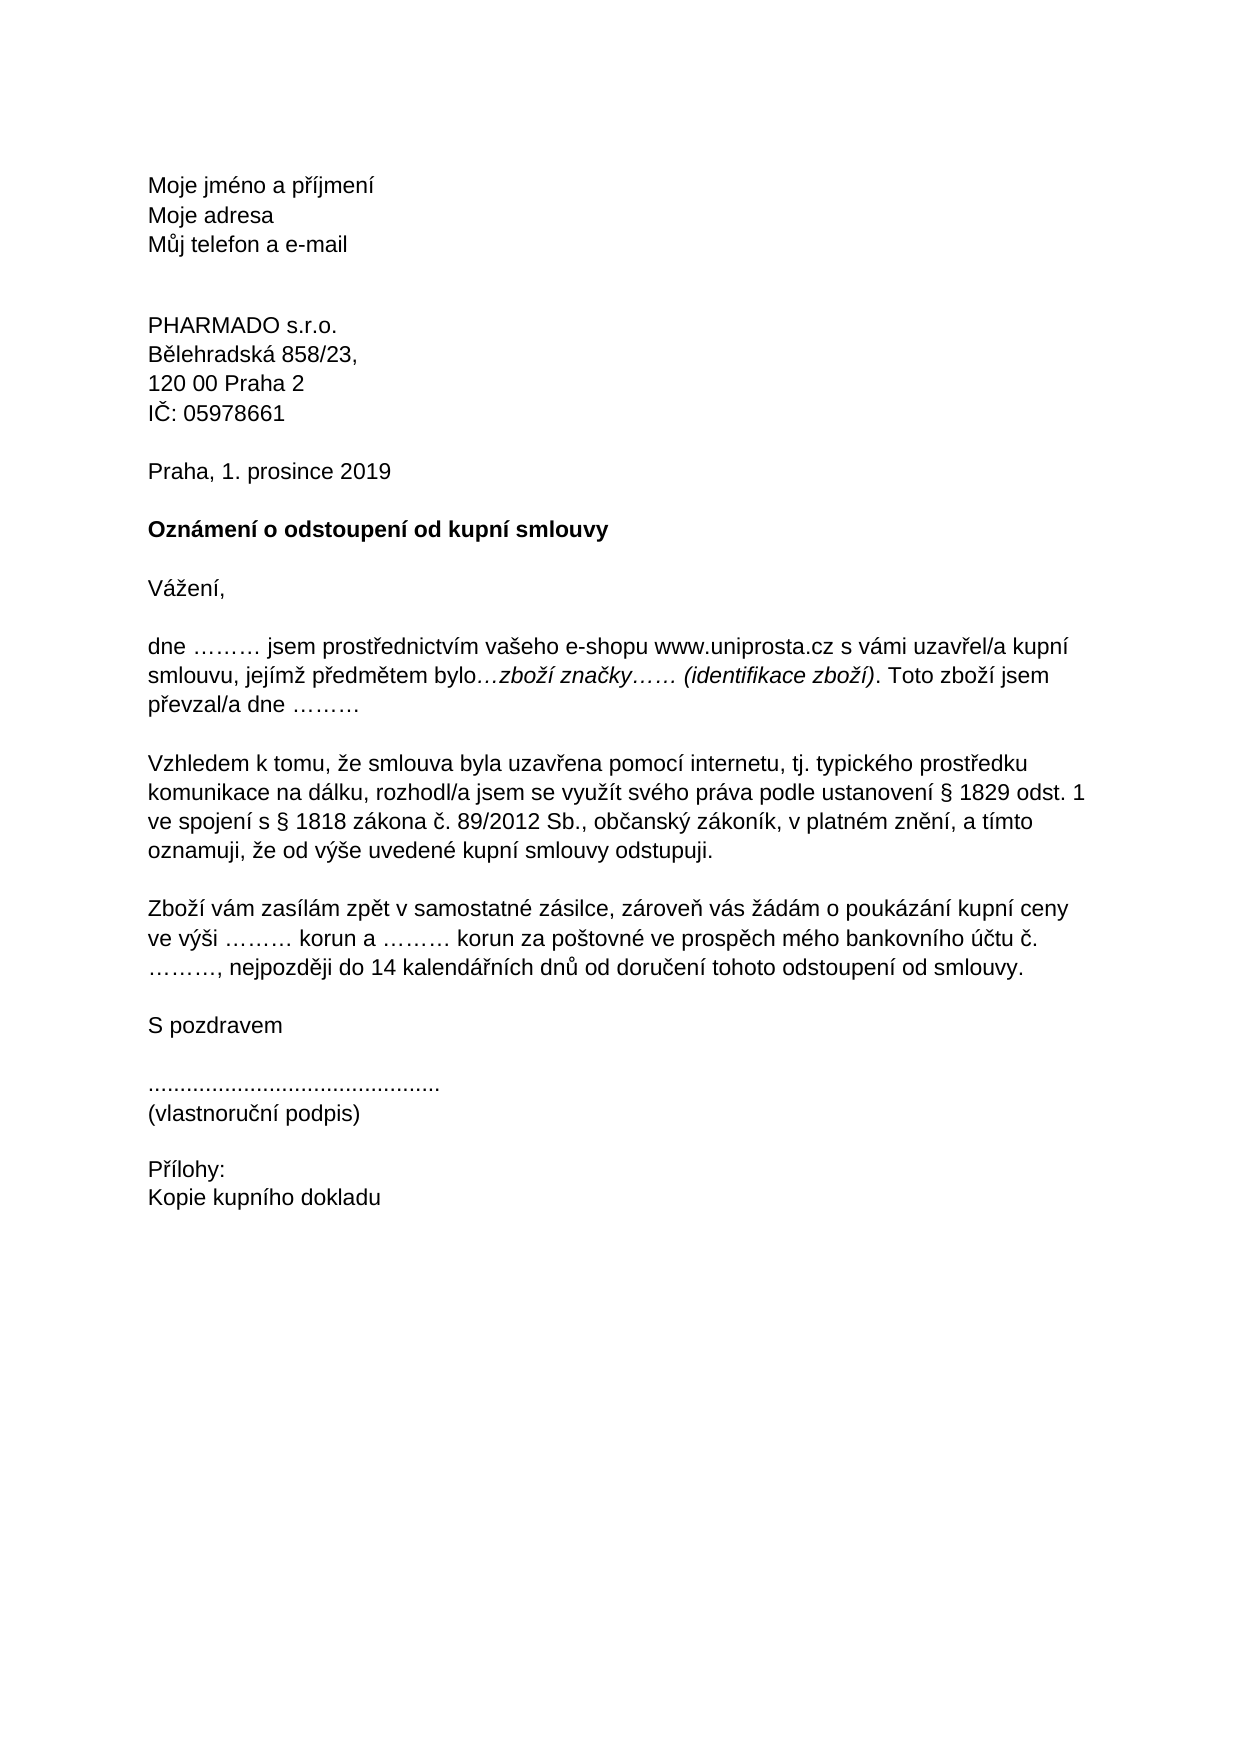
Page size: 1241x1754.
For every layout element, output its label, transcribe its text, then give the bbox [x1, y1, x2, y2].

text S pozdravem [148, 1010, 1093, 1068]
text .............................................. [148, 1068, 1093, 1098]
text Moje adresa [148, 200, 1093, 229]
text Moje jméno a příjmení [148, 171, 1093, 200]
text Přílohy: Kopie kupního dokladu [148, 1156, 1093, 1211]
text Praha, 1. prosince 2019 [148, 456, 1093, 485]
text Vážení, [148, 573, 1093, 602]
text Zboží vám zasílám zpět v samostatné zásilce, zároveň vás žádám o poukázání kupní ceny ve výši ……… korun a ……… korun za poštovné ve prospěch mého bankovního účtu č. ………, nejpozději do 14 kalendářních dnů od doručení tohoto odstoupení od smlouvy. [148, 893, 1093, 981]
text PHARMADO s.r.o. Bělehradská 858/23, 120 00 Praha 2 IČ: 05978661 [148, 310, 1093, 427]
text Vzhledem k tomu, že smlouva byla uzavřena pomocí internetu, tj. typického prostředku komunikace na dálku, rozhodl/a jsem se využít svého práva podle ustanovení § 1829 odst. 1 ve spojení s § 1818 zákona č. 89/2012 Sb., občanský zákoník, v platném znění, a tímto oznamuji, že od výše uvedené kupní smlouvy odstupuji. [148, 748, 1093, 864]
text Oznámení o odstoupení od kupní smlouvy [148, 514, 1093, 543]
text dne ……… jsem prostřednictvím vašeho e-shopu www.uniprosta.cz s vámi uzavřel/a kupní smlouvu, jejímž předmětem bylo…zboží značky…… (identifikace zboží). Toto zboží jsem převzal/a dne ……… [148, 631, 1093, 718]
text (vlastnoruční podpis) [148, 1098, 1093, 1127]
text Můj telefon a e-mail [148, 229, 1093, 258]
